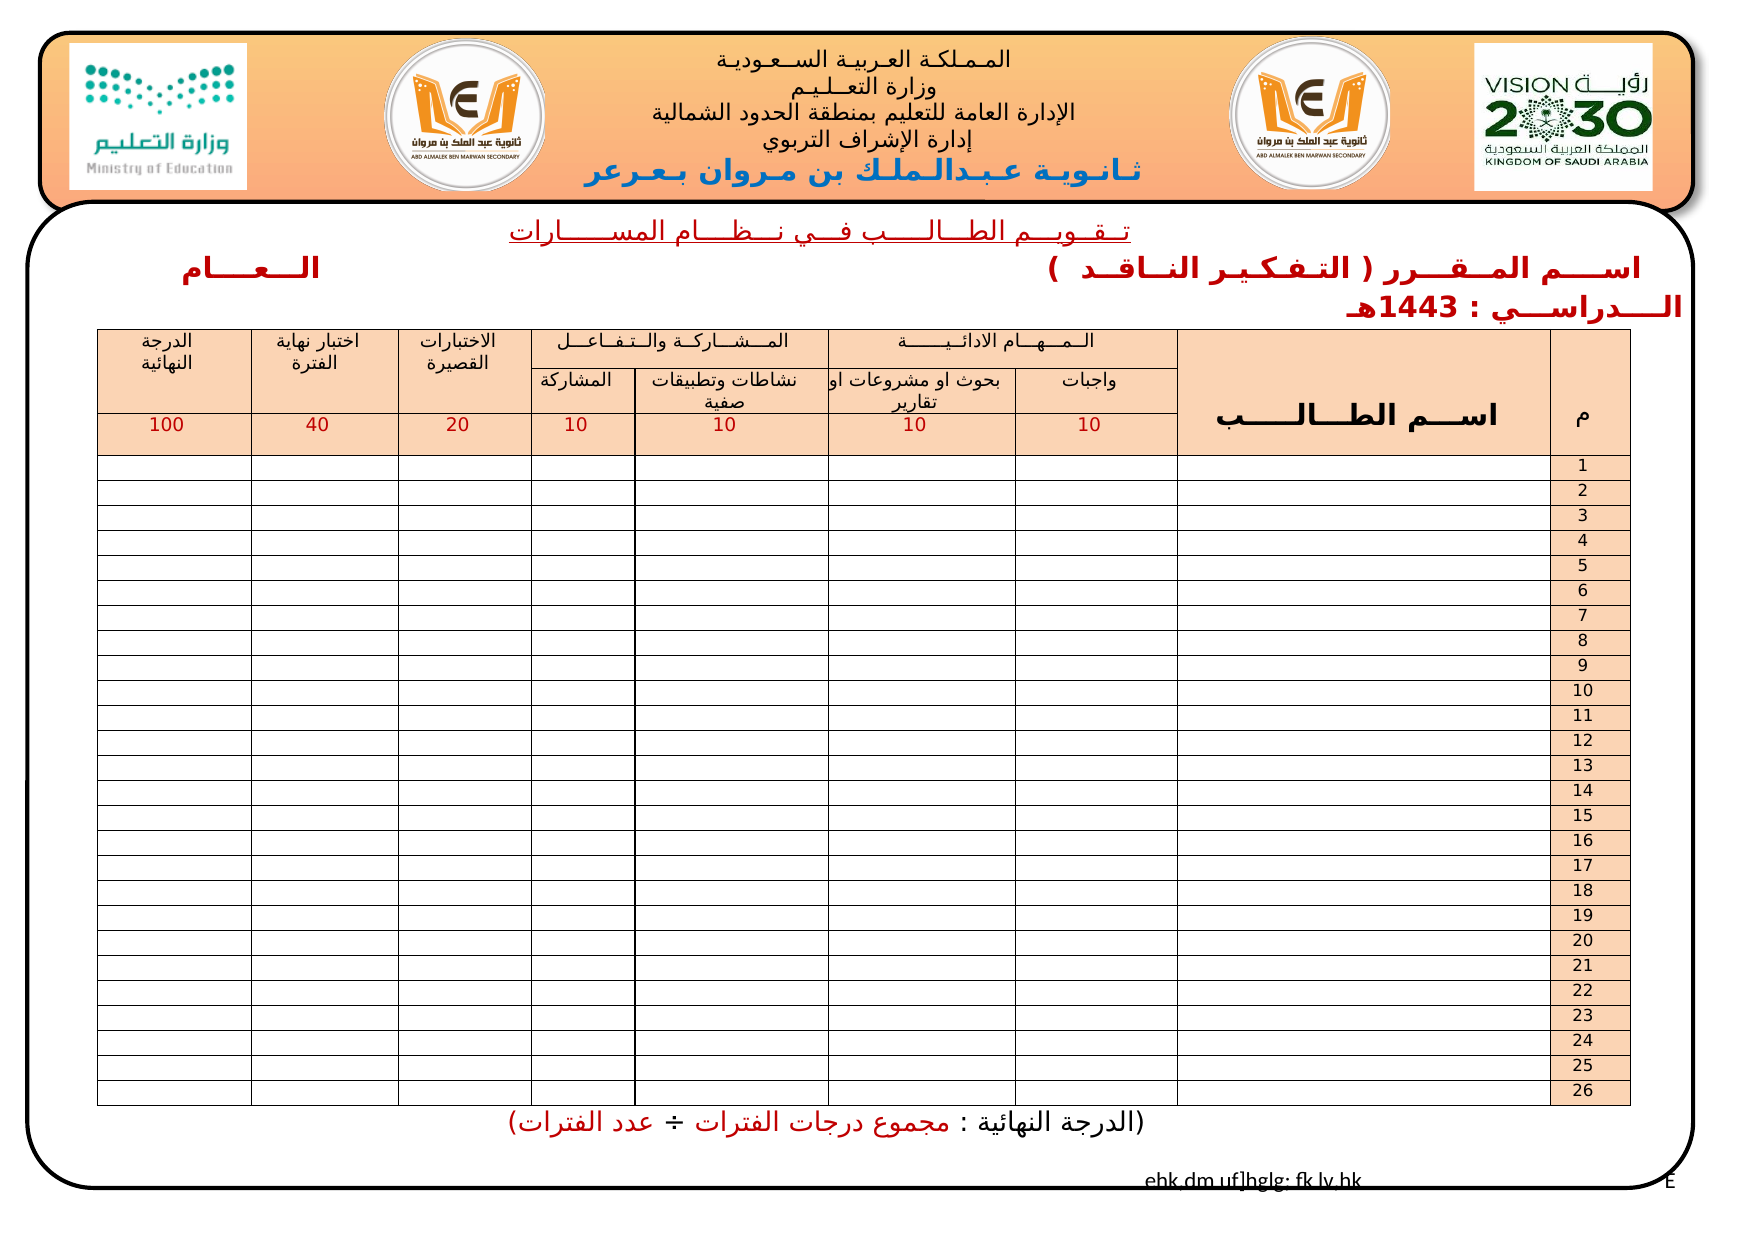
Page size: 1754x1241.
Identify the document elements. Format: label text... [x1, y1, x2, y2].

table_cell [98, 1081, 251, 1105]
table_cell [1178, 931, 1550, 955]
table_cell [98, 856, 251, 880]
table_cell [399, 831, 531, 855]
table_cell [399, 1056, 531, 1080]
table_cell [1178, 556, 1550, 580]
table_cell [252, 581, 398, 605]
table_header المـــشـــاركــة والــتـفــاعـــل [532, 330, 828, 368]
table_cell [532, 631, 634, 655]
table_cell المشاركة [532, 369, 634, 413]
table_cell [532, 706, 634, 730]
table_header اســـم الطـــالـــــب [1178, 330, 1550, 455]
table_cell [1178, 881, 1550, 905]
table_cell [1178, 606, 1550, 630]
table_cell 9 [1551, 656, 1630, 680]
table_cell [98, 631, 251, 655]
table_cell [829, 531, 1015, 555]
table_cell [1178, 856, 1550, 880]
table_cell [829, 1056, 1015, 1080]
table_cell [399, 656, 531, 680]
table_cell 10 [829, 414, 1015, 455]
table_cell [636, 531, 828, 555]
table_cell [829, 956, 1015, 980]
table_cell [1178, 956, 1550, 980]
table_cell [636, 931, 828, 955]
table_cell [1016, 556, 1177, 580]
table_cell [252, 731, 398, 755]
text تــقــويـــم الطـــالـــــب فـــي نـــظــــام المســــــارات [443, 215, 1196, 246]
table_cell [98, 1006, 251, 1030]
table_cell [1016, 831, 1177, 855]
table_cell [399, 481, 531, 505]
table_cell [636, 581, 828, 605]
table_cell [829, 1006, 1015, 1030]
table_cell 13 [1551, 756, 1630, 780]
table_cell [98, 981, 251, 1005]
table_cell [1016, 1031, 1177, 1055]
table_cell [532, 481, 634, 505]
table_cell [252, 556, 398, 580]
table_cell [829, 631, 1015, 655]
table_cell [636, 756, 828, 780]
table_cell [399, 531, 531, 555]
table_cell [399, 606, 531, 630]
table_cell [1178, 1081, 1550, 1105]
table_cell [829, 806, 1015, 830]
table_cell [399, 881, 531, 905]
table_cell [1016, 1081, 1177, 1105]
table_cell [98, 931, 251, 955]
table_cell 25 [1551, 1056, 1630, 1080]
table_cell [1178, 981, 1550, 1005]
table_header الــمـــهـــام الادائــيـــــــة [829, 330, 1177, 368]
table_cell [98, 906, 251, 930]
table_cell [98, 556, 251, 580]
table_cell [252, 931, 398, 955]
table_cell [829, 581, 1015, 605]
table_cell [829, 756, 1015, 780]
table_cell [399, 706, 531, 730]
table_cell [532, 581, 634, 605]
table_cell [636, 1056, 828, 1080]
table_cell [252, 1056, 398, 1080]
table_cell [532, 781, 634, 805]
picture [1474, 43, 1653, 191]
table_cell [98, 506, 251, 530]
table_cell [1016, 506, 1177, 530]
table_cell [252, 606, 398, 630]
table_cell [636, 956, 828, 980]
table_cell [829, 781, 1015, 805]
table_cell [98, 581, 251, 605]
table_header م [1551, 330, 1630, 455]
table_cell [636, 981, 828, 1005]
table_cell [98, 806, 251, 830]
table_cell [98, 956, 251, 980]
table_cell [1178, 481, 1550, 505]
table_cell [636, 1031, 828, 1055]
table_cell [829, 906, 1015, 930]
table_cell [252, 481, 398, 505]
table_cell [829, 681, 1015, 705]
table_cell [532, 681, 634, 705]
table_cell [1016, 756, 1177, 780]
table_cell [399, 781, 531, 805]
text اســــم المــقـــرر ( التـفـكـيـر النــاقــد ) الـــعــــام الــــدراســـي : 1443هـ [44, 251, 1683, 324]
list (الدرجة النهائية : مجموع درجات الفترات ÷ عدد الفترات) [44, 1106, 1608, 1137]
table_cell [532, 931, 634, 955]
table_cell [1178, 781, 1550, 805]
table_cell [98, 1031, 251, 1055]
table_cell [399, 931, 531, 955]
table_cell 7 [1551, 606, 1630, 630]
table_cell [1016, 456, 1177, 480]
table_cell 18 [1551, 881, 1630, 905]
table_cell [252, 631, 398, 655]
table_cell [98, 681, 251, 705]
table_cell [1016, 906, 1177, 930]
table_cell [636, 656, 828, 680]
table_cell [1016, 781, 1177, 805]
table_cell [532, 1031, 634, 1055]
table_cell [1016, 806, 1177, 830]
table_cell [532, 831, 634, 855]
table_cell 4 [1551, 531, 1630, 555]
table_cell [1178, 631, 1550, 655]
table_cell 20 [399, 414, 531, 455]
table_cell [399, 681, 531, 705]
table_cell [98, 531, 251, 555]
table_cell [532, 506, 634, 530]
table_cell 10 [532, 414, 634, 455]
table_cell [1178, 706, 1550, 730]
table_cell [98, 756, 251, 780]
picture [69, 43, 247, 190]
table_cell [1178, 1006, 1550, 1030]
table_cell [1016, 581, 1177, 605]
table_cell [829, 1031, 1015, 1055]
table_cell [532, 806, 634, 830]
table_cell [636, 906, 828, 930]
table_cell 10 [1016, 414, 1177, 455]
table_cell واجبات [1016, 369, 1177, 413]
picture [1227, 29, 1391, 189]
table_cell 15 [1551, 806, 1630, 830]
table_cell [98, 456, 251, 480]
table_cell [532, 956, 634, 980]
table_cell [829, 656, 1015, 680]
table_cell 14 [1551, 781, 1630, 805]
picture [382, 31, 545, 191]
table_cell [829, 556, 1015, 580]
table_cell [252, 506, 398, 530]
table_cell [532, 656, 634, 680]
table_cell 22 [1551, 981, 1630, 1005]
table_cell [399, 856, 531, 880]
table_cell [1178, 831, 1550, 855]
table_cell [636, 556, 828, 580]
table_cell [1016, 481, 1177, 505]
table_cell [532, 606, 634, 630]
table_cell [1016, 956, 1177, 980]
table_cell 100 [98, 414, 251, 455]
table_cell [829, 831, 1015, 855]
table_cell [829, 881, 1015, 905]
table_cell [829, 706, 1015, 730]
table_cell [532, 556, 634, 580]
table_cell 2 [1551, 481, 1630, 505]
table_cell نشاطات وتطبيقات صفية [636, 369, 828, 413]
table_cell [252, 1081, 398, 1105]
table_cell 20 [1551, 931, 1630, 955]
table_cell [1016, 981, 1177, 1005]
table_header الاختبارات القصيرة [399, 330, 531, 413]
table_cell [98, 881, 251, 905]
table_cell [532, 856, 634, 880]
table_cell [1016, 1006, 1177, 1030]
table_cell [1016, 681, 1177, 705]
table_cell [636, 856, 828, 880]
table_cell [399, 731, 531, 755]
table_cell [252, 681, 398, 705]
table_header الدرجة النهائية [98, 330, 251, 413]
table_cell [98, 831, 251, 855]
table_cell [399, 1031, 531, 1055]
table_cell [399, 906, 531, 930]
table_cell [399, 556, 531, 580]
table_cell [399, 506, 531, 530]
table_cell [636, 481, 828, 505]
table_cell [252, 456, 398, 480]
table_cell [252, 1006, 398, 1030]
table_cell [98, 731, 251, 755]
table_cell [399, 1006, 531, 1030]
table_cell [1016, 1056, 1177, 1080]
table_cell 6 [1551, 581, 1630, 605]
table_cell 1 [1551, 456, 1630, 480]
table_cell [98, 656, 251, 680]
table_cell [399, 806, 531, 830]
table_cell [399, 631, 531, 655]
table_cell [1178, 906, 1550, 930]
table_cell [98, 781, 251, 805]
table_cell [252, 806, 398, 830]
table_cell [829, 981, 1015, 1005]
table_cell [636, 456, 828, 480]
table_cell [399, 981, 531, 1005]
table_cell [252, 881, 398, 905]
table_cell 26 [1551, 1081, 1630, 1105]
table_cell [252, 1031, 398, 1055]
table_cell 10 [636, 414, 828, 455]
table_cell [1178, 756, 1550, 780]
table_cell [1178, 1031, 1550, 1055]
table_cell [532, 756, 634, 780]
table_cell [532, 1056, 634, 1080]
table_cell [532, 1006, 634, 1030]
table_cell [829, 856, 1015, 880]
table_cell [532, 456, 634, 480]
table_cell [1016, 531, 1177, 555]
table_cell 24 [1551, 1031, 1630, 1055]
table_cell 8 [1551, 631, 1630, 655]
table_cell [252, 756, 398, 780]
table_header اختبار نهاية الفترة [252, 330, 398, 413]
table_cell [636, 506, 828, 530]
table_cell 40 [252, 414, 398, 455]
table_cell [252, 981, 398, 1005]
table_cell [252, 531, 398, 555]
table_cell 17 [1551, 856, 1630, 880]
table_cell [1016, 731, 1177, 755]
table_cell [1016, 706, 1177, 730]
table_cell [532, 881, 634, 905]
table_cell [399, 581, 531, 605]
table_cell [1016, 931, 1177, 955]
table_cell 19 [1551, 906, 1630, 930]
table_cell [1178, 456, 1550, 480]
table_cell [1016, 856, 1177, 880]
table_cell 21 [1551, 956, 1630, 980]
table_cell [636, 606, 828, 630]
table_cell [829, 606, 1015, 630]
table_cell [252, 906, 398, 930]
table_cell [399, 756, 531, 780]
table_cell [829, 456, 1015, 480]
table_cell [1178, 531, 1550, 555]
table_cell [1178, 1056, 1550, 1080]
table_cell [252, 656, 398, 680]
table_cell [98, 481, 251, 505]
table_cell [829, 481, 1015, 505]
table_cell [532, 531, 634, 555]
table_cell [252, 956, 398, 980]
table_cell [829, 931, 1015, 955]
table_cell [1178, 506, 1550, 530]
table_cell [1016, 881, 1177, 905]
table_cell 16 [1551, 831, 1630, 855]
table_cell [829, 506, 1015, 530]
table_cell [532, 731, 634, 755]
table_cell [636, 881, 828, 905]
table_cell [399, 456, 531, 480]
table_cell 12 [1551, 731, 1630, 755]
table_cell [98, 606, 251, 630]
table_cell [1016, 631, 1177, 655]
table_cell [1178, 731, 1550, 755]
table_cell [1178, 656, 1550, 680]
table_cell [252, 831, 398, 855]
table_cell [399, 956, 531, 980]
table_cell [252, 856, 398, 880]
table_cell [532, 1081, 634, 1105]
table_cell [1178, 806, 1550, 830]
table_cell [829, 731, 1015, 755]
table_cell 3 [1551, 506, 1630, 530]
table_cell 23 [1551, 1006, 1630, 1030]
table_cell [636, 731, 828, 755]
table_cell [399, 1081, 531, 1105]
table_cell [636, 831, 828, 855]
table_cell 11 [1551, 706, 1630, 730]
table_cell [1178, 581, 1550, 605]
table_cell [636, 681, 828, 705]
table_cell [1016, 606, 1177, 630]
table_cell [1016, 656, 1177, 680]
table_cell [636, 631, 828, 655]
table_cell [98, 706, 251, 730]
table_cell [636, 706, 828, 730]
table_cell 5 [1551, 556, 1630, 580]
table_cell [98, 1056, 251, 1080]
table_cell 10 [1551, 681, 1630, 705]
table_cell [532, 906, 634, 930]
table_cell [636, 806, 828, 830]
table_cell [532, 981, 634, 1005]
table_cell [636, 1081, 828, 1105]
table_cell [636, 781, 828, 805]
table_cell بحوث او مشروعات او تقارير [829, 369, 1015, 413]
table_cell [829, 1081, 1015, 1105]
table_cell [1178, 681, 1550, 705]
table_cell [252, 781, 398, 805]
table_cell [252, 706, 398, 730]
table_cell [636, 1006, 828, 1030]
